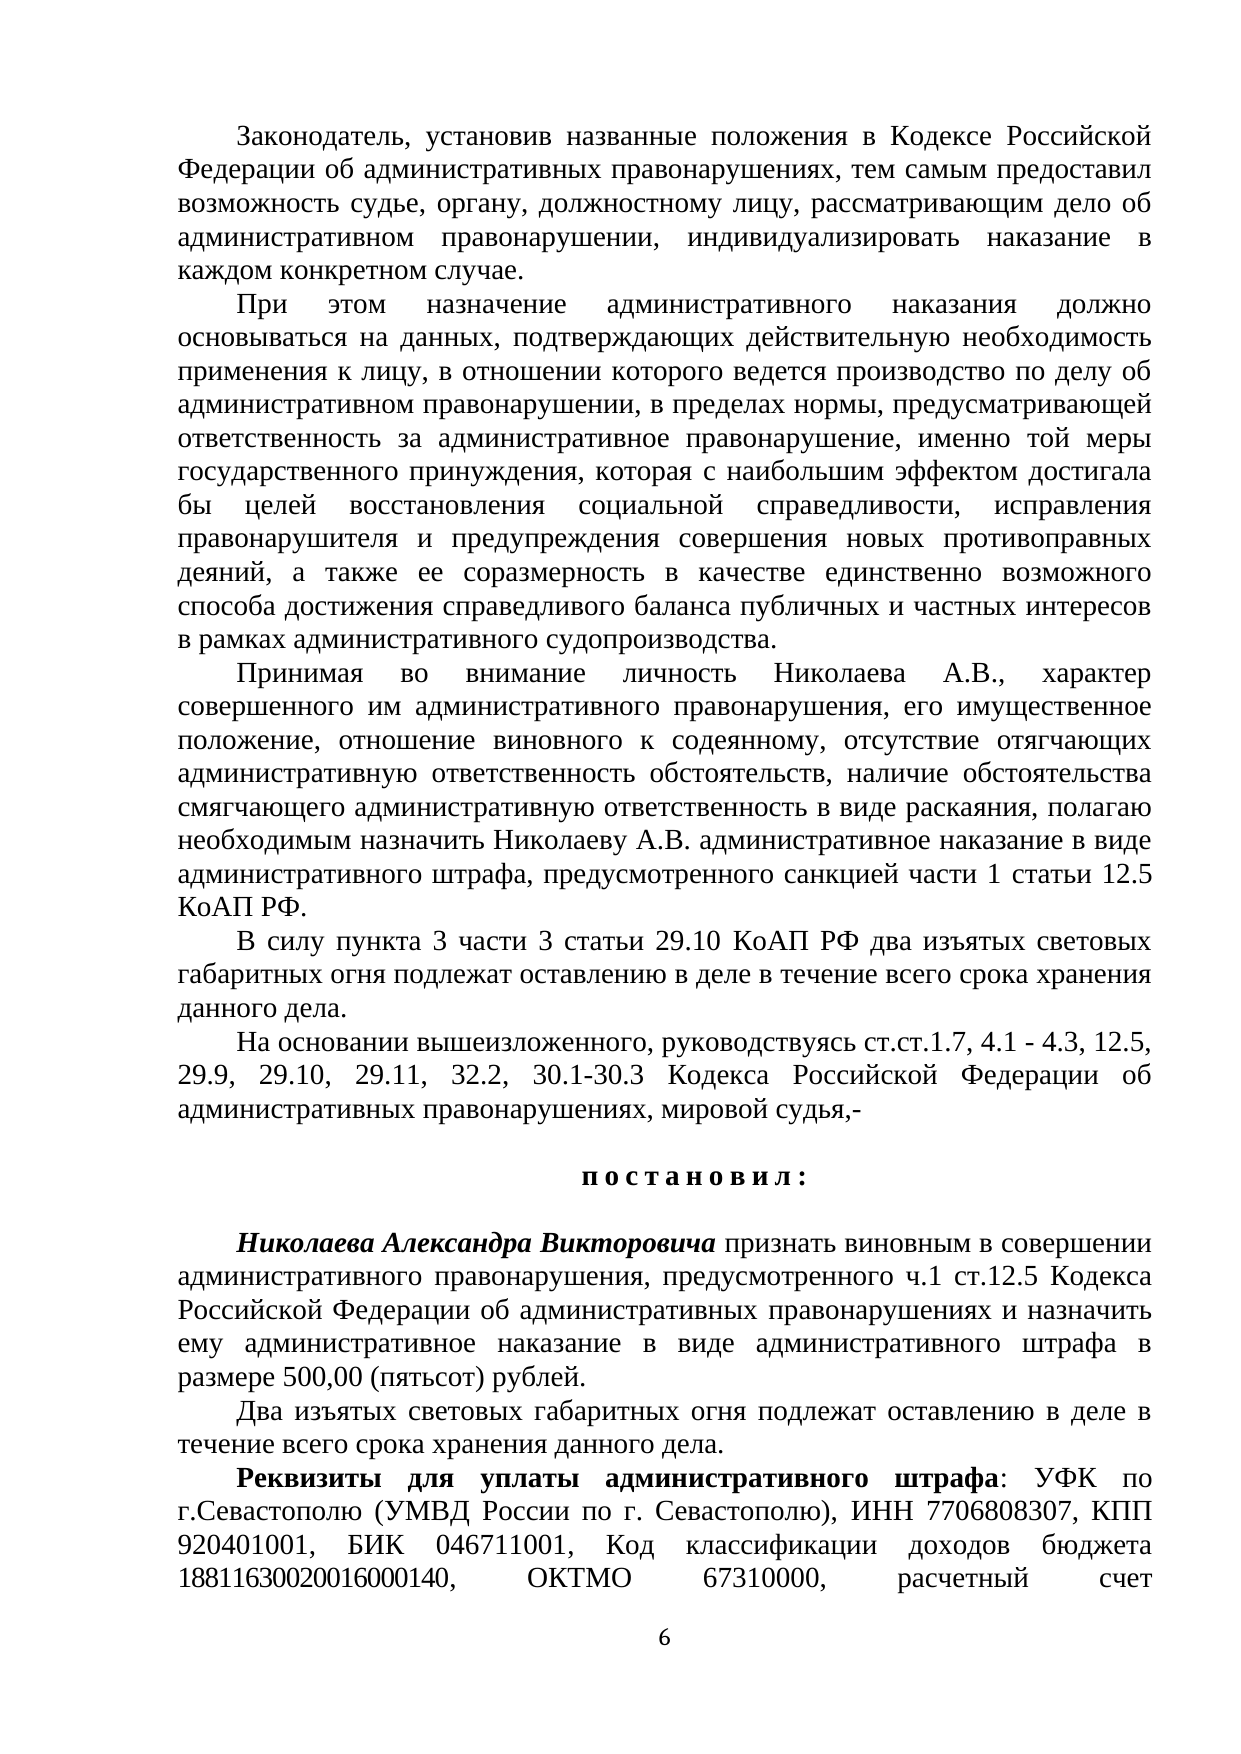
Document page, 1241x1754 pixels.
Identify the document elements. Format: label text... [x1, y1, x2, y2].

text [177, 1460, 1152, 1594]
text На основании вышеизложенного, руководствуясь ст.ст.1.7, 4.1 - 4.3, 12.5, 29.9, 29.10, 29.11, 32.2, 30.1-30.3 Кодекса Российской Федерации об административных правонарушениях, мировой судья,- [177, 1024, 1152, 1124]
text Два изъятых световых габаритных огня подлежат оставлению в деле в течение всего срока хранения данного дела. [177, 1393, 1152, 1460]
text Законодатель, установив названные положения в Кодексе Российской Федерации об административных правонарушениях, тем самым предоставил возможность судье, органу, должностному лицу, рассматривающим дело об административном правонарушении, индивидуализировать наказание в каждом конкретном случае. [177, 118, 1152, 286]
text Николаева Александра Викторовича признать виновным в совершении административного правонарушения, предусмотренного ч.1 ст.12.5 Кодекса Российской Федерации об административных правонарушениях и назначить ему административное наказание в виде административного штрафа в размере 500,00 (пятьсот) рублей. [177, 1225, 1152, 1393]
text При этом назначение административного наказания должно основываться на данных, подтверждающих действительную необходимость применения к лицу, в отношении которого ведется производство по делу об административном правонарушении, в пределах нормы, предусматривающей ответственность за административное правонарушение, именно той меры государственного принуждения, которая с наибольшим эффектом достигала бы целей восстановления социальной справедливости, исправления правонарушителя и предупреждения совершения новых противоправных деяний, а также ее соразмерность в качестве единственно возможного способа достижения справедливого баланса публичных и частных интересов в рамках административного судопроизводства. [177, 286, 1152, 655]
text постановил: [177, 1158, 1152, 1191]
text В силу пункта 3 части 3 статьи 29.10 КоАП РФ два изъятых световых габаритных огня подлежат оставлению в деле в течение всего срока хранения данного дела. [177, 923, 1152, 1024]
text Принимая во внимание личность Николаева А.В., характер совершенного им административного правонарушения, его имущественное положение, отношение виновного к содеянному, отсутствие отягчающих административную ответственность обстоятельств, наличие обстоятельства смягчающего административную ответственность в виде раскаяния, полагаю необходимым назначить Николаеву А.В. административное наказание в виде административного штрафа, предусмотренного санкцией части 1 статьи 12.5 КоАП РФ. [177, 655, 1152, 923]
